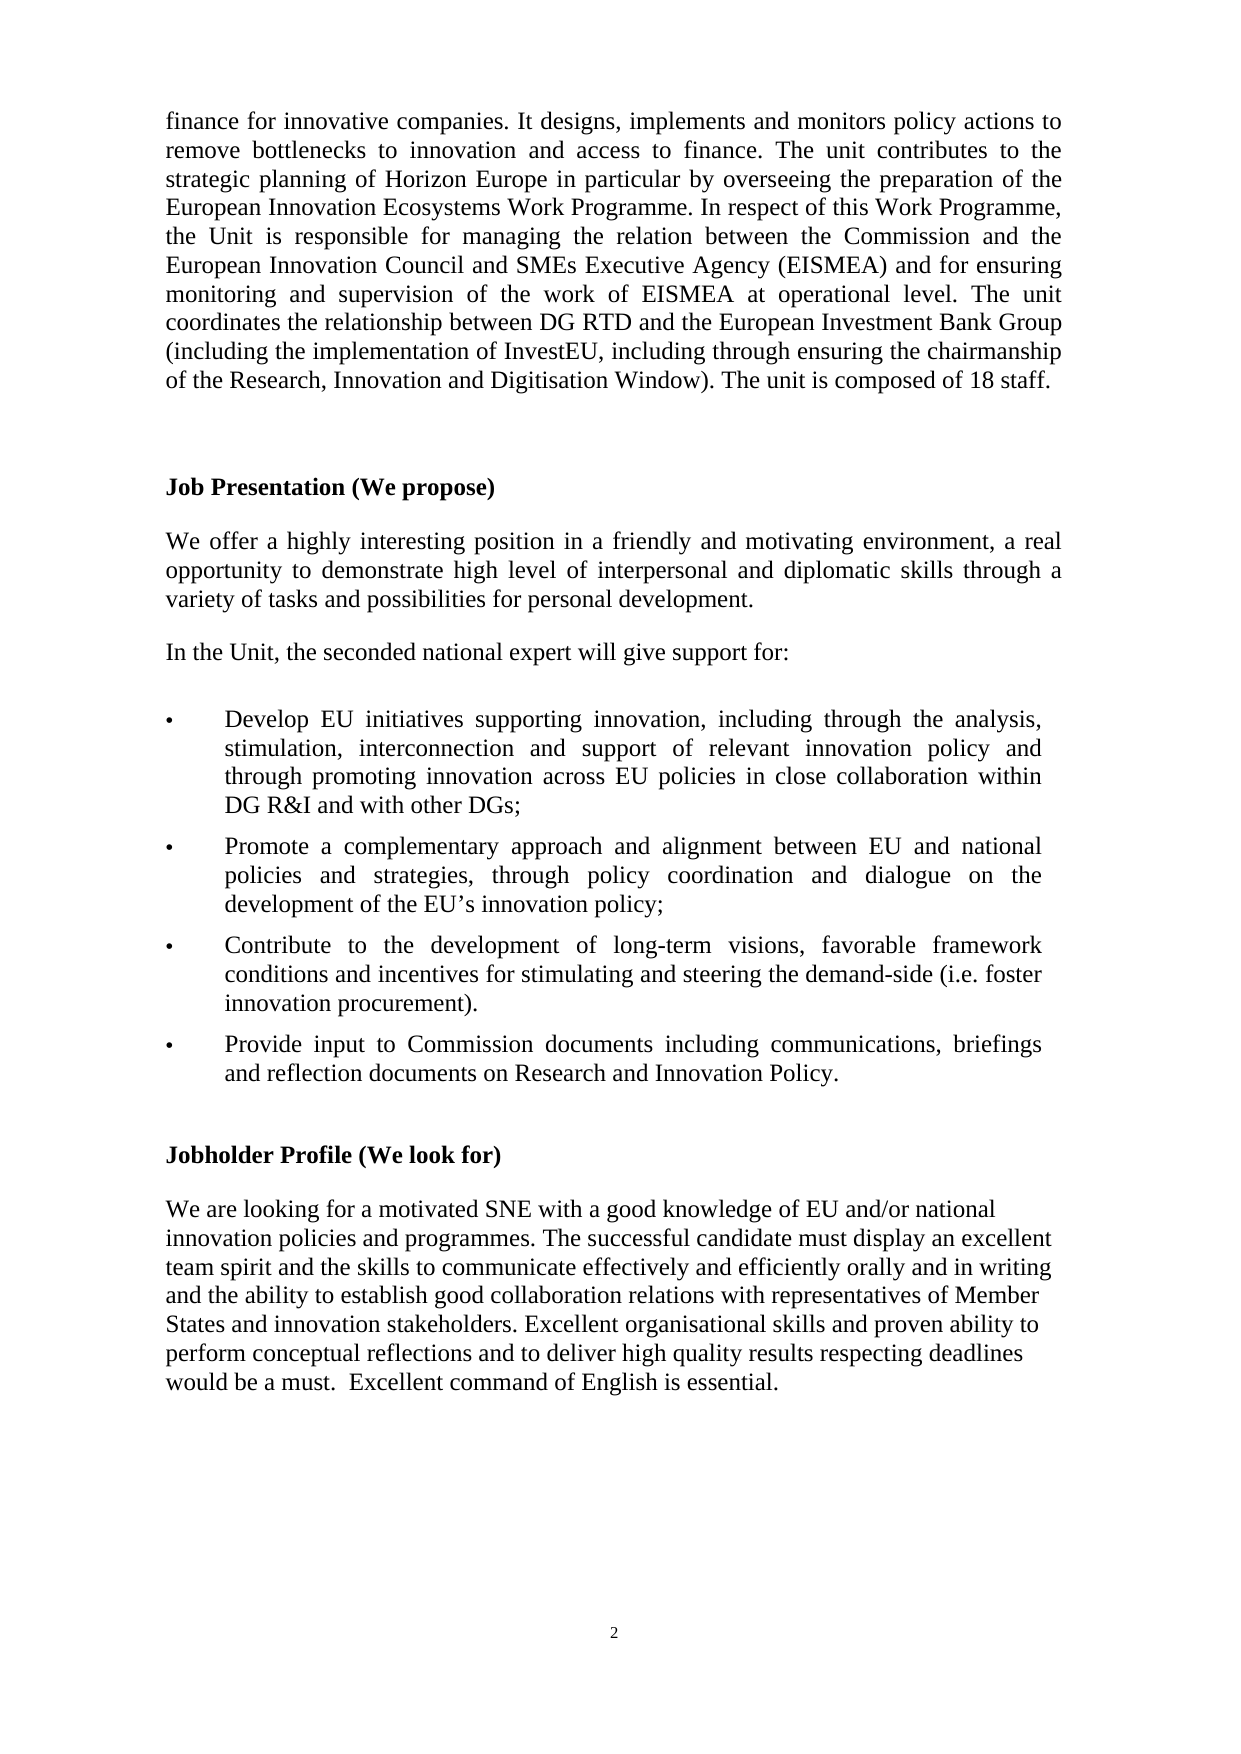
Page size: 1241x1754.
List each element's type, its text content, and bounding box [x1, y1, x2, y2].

list Job Presentation (We propose) [165, 472, 1063, 501]
list Jobholder Profile (We look for) [165, 1140, 1063, 1169]
